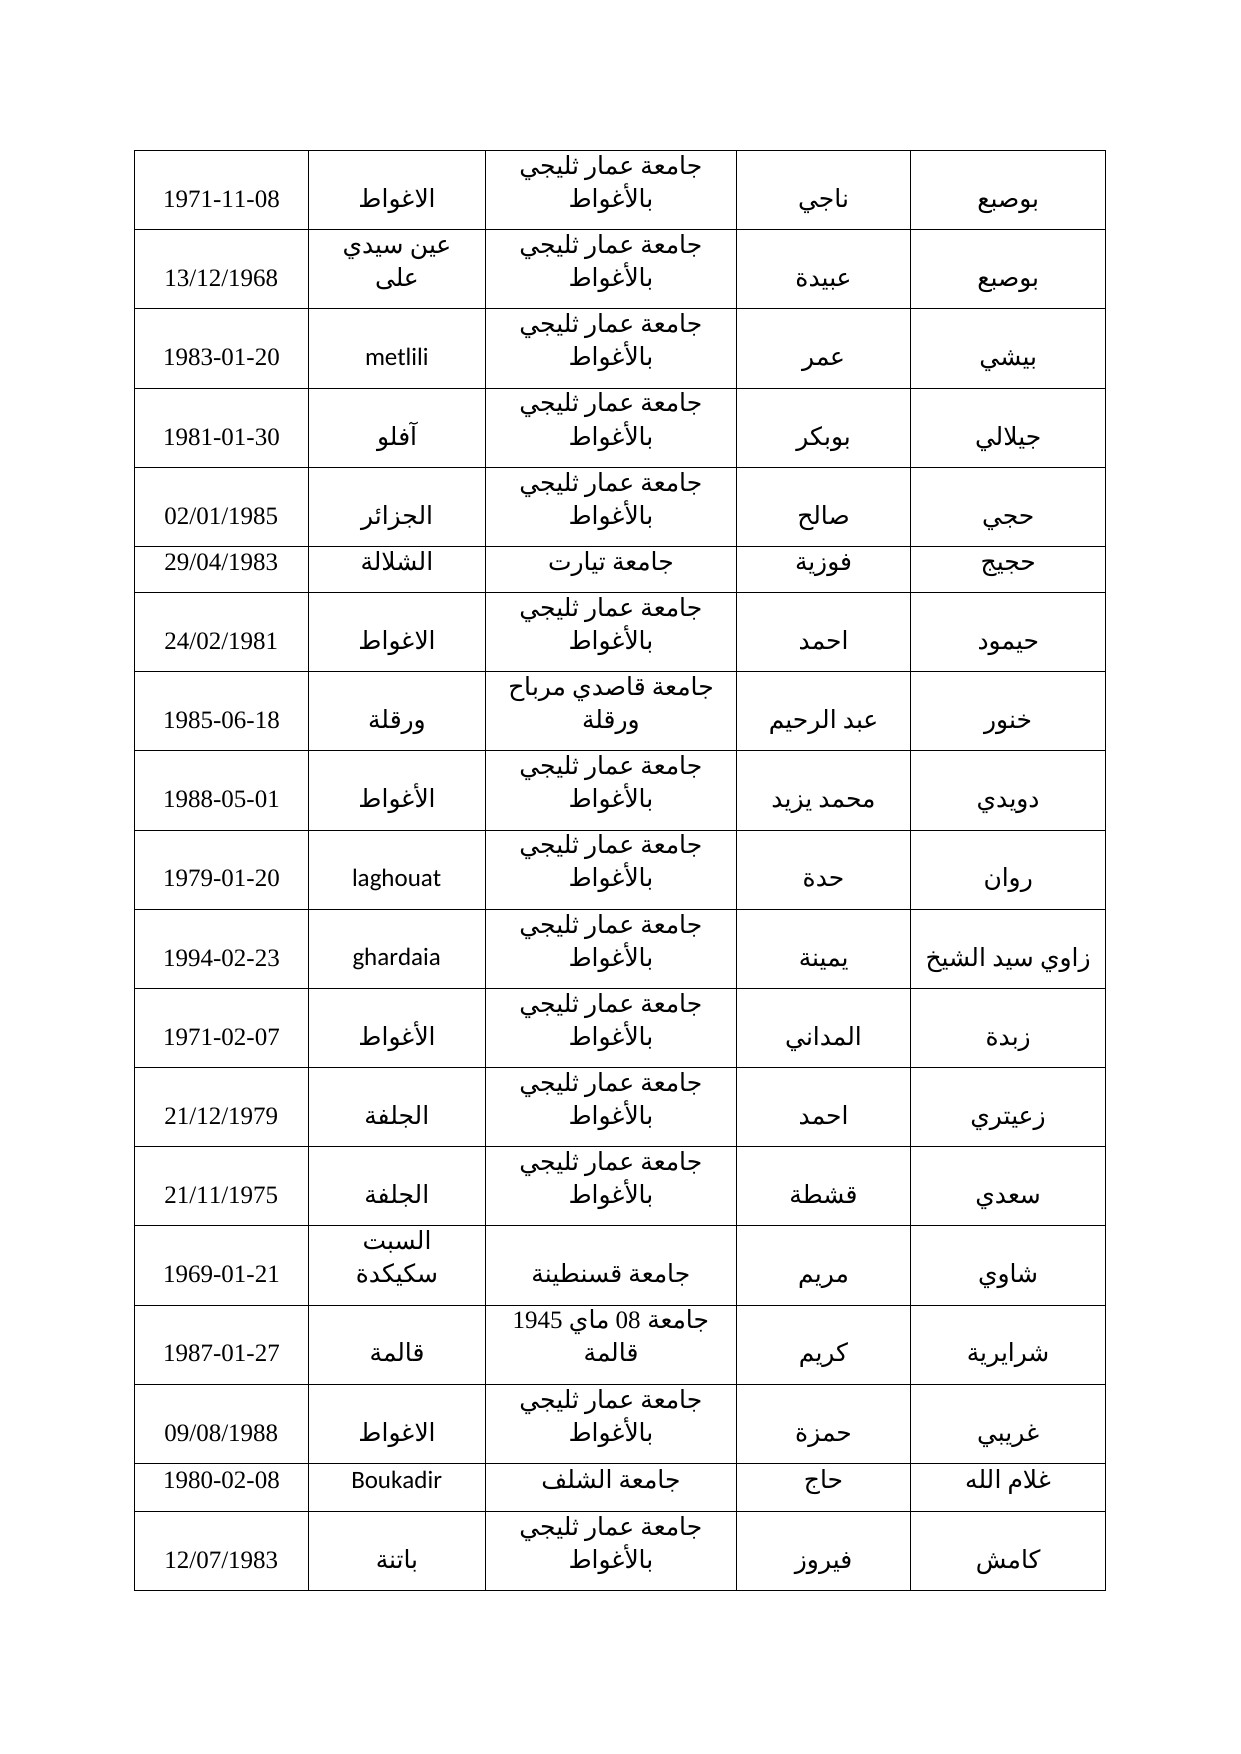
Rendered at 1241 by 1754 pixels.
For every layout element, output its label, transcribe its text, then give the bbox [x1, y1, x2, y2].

table_cell بوصبع [911, 230, 1105, 308]
table_cell 09/08/1988 [135, 1385, 308, 1463]
table_cell الشلالة [309, 547, 485, 592]
table_cell جامعة عمار ثليجي بالأغواط [486, 309, 736, 387]
table_cell 02/01/1985 [135, 468, 308, 546]
table_cell ghardaia [309, 910, 485, 988]
table_cell عبيدة [737, 230, 910, 308]
table_cell سعدي [911, 1147, 1105, 1225]
table_cell حجيج [911, 547, 1105, 592]
table_cell 1994-02-23 [135, 910, 308, 988]
table_cell جامعة قاصدي مرباح ورقلة [486, 672, 736, 750]
table_cell 1988-05-01 [135, 751, 308, 829]
table_cell 12/07/1983 [135, 1512, 308, 1590]
table_cell جامعة عمار ثليجي بالأغواط [486, 1512, 736, 1590]
table_cell آفلو [309, 389, 485, 467]
table_cell 1985-06-18 [135, 672, 308, 750]
table_cell زبدة [911, 989, 1105, 1067]
table_cell كامش [911, 1512, 1105, 1590]
table_cell laghouat [309, 831, 485, 909]
table_cell بيشي [911, 309, 1105, 387]
table_cell دويدي [911, 751, 1105, 829]
table_cell المداني [737, 989, 910, 1067]
table_cell محمد يزيد [737, 751, 910, 829]
table_cell احمد [737, 1068, 910, 1146]
table_cell غلام الله [911, 1464, 1105, 1511]
table_cell 1980-02-08 [135, 1464, 308, 1511]
table_cell جامعة قسنطينة [486, 1226, 736, 1304]
table_cell كريم [737, 1306, 910, 1384]
table_cell فوزية [737, 547, 910, 592]
table_cell صالح [737, 468, 910, 546]
table_cell يمينة [737, 910, 910, 988]
table_cell احمد [737, 593, 910, 671]
table_cell جامعة عمار ثليجي بالأغواط [486, 751, 736, 829]
table_cell الأغواط [309, 751, 485, 829]
table_cell 1971-11-08 [135, 151, 308, 229]
table_cell حاج [737, 1464, 910, 1511]
table_cell شرايرية [911, 1306, 1105, 1384]
table_cell زاوي سيد الشيخ [911, 910, 1105, 988]
table_cell بوبكر [737, 389, 910, 467]
table_cell بوصبع [911, 151, 1105, 229]
table_cell قشطة [737, 1147, 910, 1225]
table_cell جامعة عمار ثليجي بالأغواط [486, 230, 736, 308]
table_cell الاغواط [309, 151, 485, 229]
table_cell جامعة عمار ثليجي بالأغواط [486, 389, 736, 467]
table_cell 1987-01-27 [135, 1306, 308, 1384]
table_cell 1983-01-20 [135, 309, 308, 387]
table_cell جامعة 08 ماي 1945 قالمة [486, 1306, 736, 1384]
table_cell زعيتري [911, 1068, 1105, 1146]
table_cell حجي [911, 468, 1105, 546]
table_cell 1979-01-20 [135, 831, 308, 909]
table_cell جامعة عمار ثليجي بالأغواط [486, 1147, 736, 1225]
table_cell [486, 151, 736, 229]
table_cell جامعة عمار ثليجي بالأغواط [486, 831, 736, 909]
table_cell الاغواط [309, 1385, 485, 1463]
table_cell جامعة عمار ثليجي بالأغواط [486, 910, 736, 988]
table_cell جامعة عمار ثليجي بالأغواط [486, 1068, 736, 1146]
table_cell 1981-01-30 [135, 389, 308, 467]
table_cell روان [911, 831, 1105, 909]
table_cell 21/11/1975 [135, 1147, 308, 1225]
table_cell غريبي [911, 1385, 1105, 1463]
table_cell جامعة عمار ثليجي بالأغواط [486, 989, 736, 1067]
table_cell جامعة الشلف [486, 1464, 736, 1511]
table_cell عبد الرحيم [737, 672, 910, 750]
table_cell جامعة عمار ثليجي بالأغواط [486, 593, 736, 671]
table_cell 1969-01-21 [135, 1226, 308, 1304]
table_cell جامعة عمار ثليجي بالأغواط [486, 1385, 736, 1463]
table_cell باتنة [309, 1512, 485, 1590]
table_cell جامعة تيارت [486, 547, 736, 592]
table_cell حدة [737, 831, 910, 909]
table_cell metlili [309, 309, 485, 387]
table_cell جامعة عمار ثليجي بالأغواط [486, 468, 736, 546]
table_cell قالمة [309, 1306, 485, 1384]
table_cell الأغواط [309, 989, 485, 1067]
table_cell Boukadir [309, 1464, 485, 1511]
table_cell 24/02/1981 [135, 593, 308, 671]
table_cell ورقلة [309, 672, 485, 750]
table_cell مريم [737, 1226, 910, 1304]
table_cell حمزة [737, 1385, 910, 1463]
table_cell خنور [911, 672, 1105, 750]
table_cell الجلفة [309, 1147, 485, 1225]
table_cell الجلفة [309, 1068, 485, 1146]
table_cell 1971-02-07 [135, 989, 308, 1067]
table_cell 21/12/1979 [135, 1068, 308, 1146]
table_cell شاوي [911, 1226, 1105, 1304]
table_cell الجزائر [309, 468, 485, 546]
table_cell فيروز [737, 1512, 910, 1590]
table_cell عين سيدي على [309, 230, 485, 308]
table_cell عمر [737, 309, 910, 387]
table_cell ناجي [737, 151, 910, 229]
table_cell 13/12/1968 [135, 230, 308, 308]
table_cell حيمود [911, 593, 1105, 671]
table_cell الاغواط [309, 593, 485, 671]
table_cell 29/04/1983 [135, 547, 308, 592]
table_cell السبت سكيكدة [309, 1226, 485, 1304]
table_cell جيلالي [911, 389, 1105, 467]
